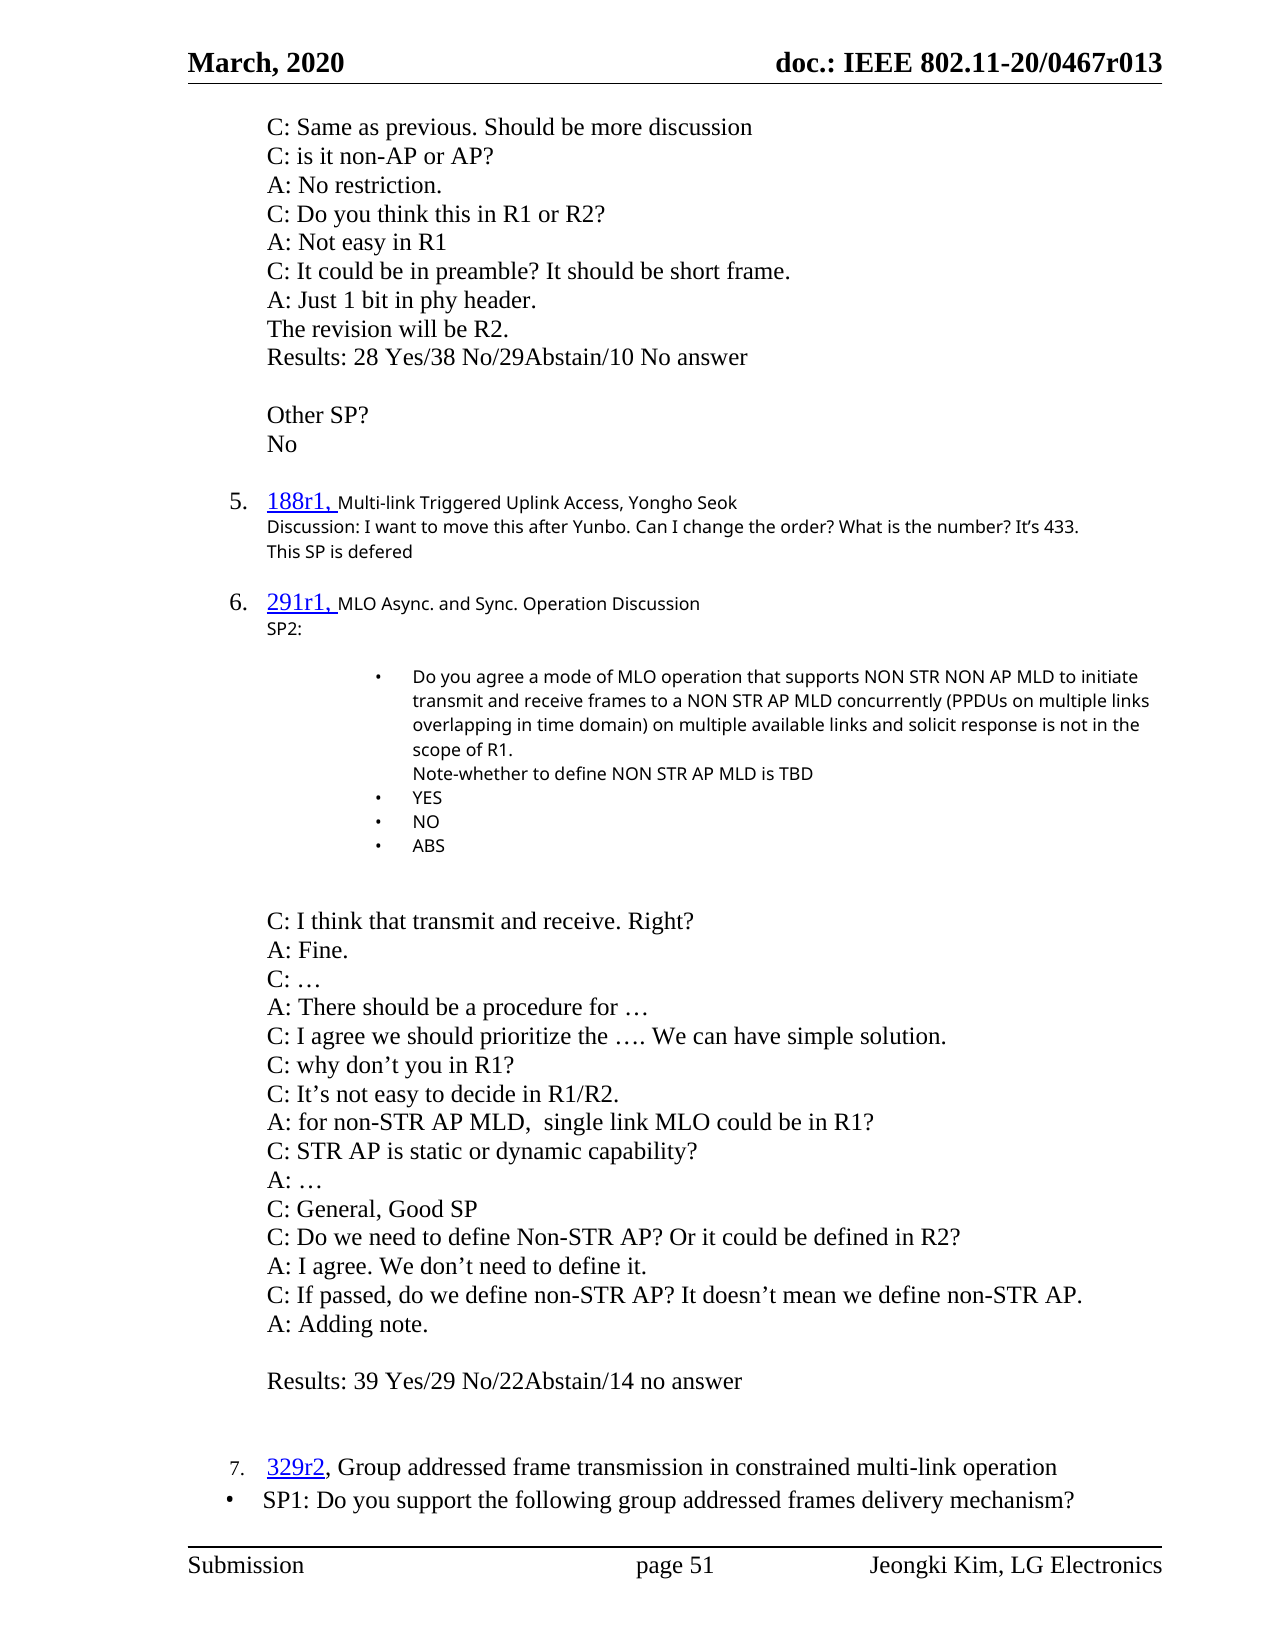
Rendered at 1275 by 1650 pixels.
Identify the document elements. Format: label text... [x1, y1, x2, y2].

list C: Do we need to define Non-STR AP? Or it could be defined in R2? [267, 1222, 1162, 1251]
list C: … [267, 964, 1162, 992]
list C: I think that transmit and receive. Right? [267, 906, 1162, 935]
list 329r2, Group addressed frame transmission in constrained multi-link operation [229, 1452, 1162, 1481]
list C: If passed, do we define non-STR AP? It doesn’t mean we define non-STR AP. [267, 1280, 1162, 1309]
list ABS [375, 834, 1162, 858]
list A: Not easy in R1 [267, 227, 1162, 256]
list C: I agree we should prioritize the …. We can have simple solution. [267, 1021, 1162, 1050]
list A: for non-STR AP MLD, single link MLO could be in R1? [267, 1107, 1162, 1136]
list SP1: Do you support the following group addressed frames delivery mechanism? [225, 1481, 1162, 1515]
list C: is it non-AP or AP? [267, 141, 1162, 170]
list C: Do you think this in R1 or R2? [267, 199, 1162, 227]
list NO [375, 809, 1162, 834]
list SP2: [267, 616, 1162, 640]
list C: why don’t you in R1? [267, 1050, 1162, 1079]
list C: It could be in preamble? It should be short frame. [267, 256, 1162, 285]
list C: General, Good SP [267, 1194, 1162, 1222]
list C: Same as previous. Should be more discussion [267, 112, 1162, 141]
list A: Adding note. [267, 1309, 1162, 1337]
list The revision will be R2. [267, 314, 1162, 342]
list C: It’s not easy to decide in R1/R2. [267, 1079, 1162, 1107]
list Results: 28 Yes/38 No/29Abstain/10 No answer [267, 342, 1162, 371]
list 188r1, Multi-link Triggered Uplink Access, Yongho Seok [229, 486, 1162, 515]
list 291r1, MLO Async. and Sync. Operation Discussion [229, 587, 1162, 616]
list YES [375, 785, 1162, 809]
list A: No restriction. [267, 170, 1162, 199]
list A: There should be a procedure for … [267, 992, 1162, 1021]
list Do you agree a mode of MLO operation that supports NON STR NON AP MLD to initiate transmit and receive frames to a NON STR AP MLD concurrently (PPDUs on multiple links overlapping in time domain) on multiple available links and solicit response is not in the scope of R1. Note-whether to define NON STR AP MLD is TBD [375, 664, 1162, 785]
list A: Fine. [267, 935, 1162, 964]
list Results: 39 Yes/29 No/22Abstain/14 no answer [267, 1366, 1162, 1395]
list A: … [267, 1165, 1162, 1194]
list No [267, 429, 1162, 457]
list A: Just 1 bit in phy header. [267, 285, 1162, 314]
list Discussion: I want to move this after Yunbo. Can I change the order? What is the number? It’s 433. [267, 515, 1162, 539]
list A: I agree. We don’t need to define it. [267, 1251, 1162, 1280]
list This SP is defered [267, 539, 1162, 563]
list Other SP? [267, 400, 1162, 429]
list C: STR AP is static or dynamic capability? [267, 1136, 1162, 1165]
